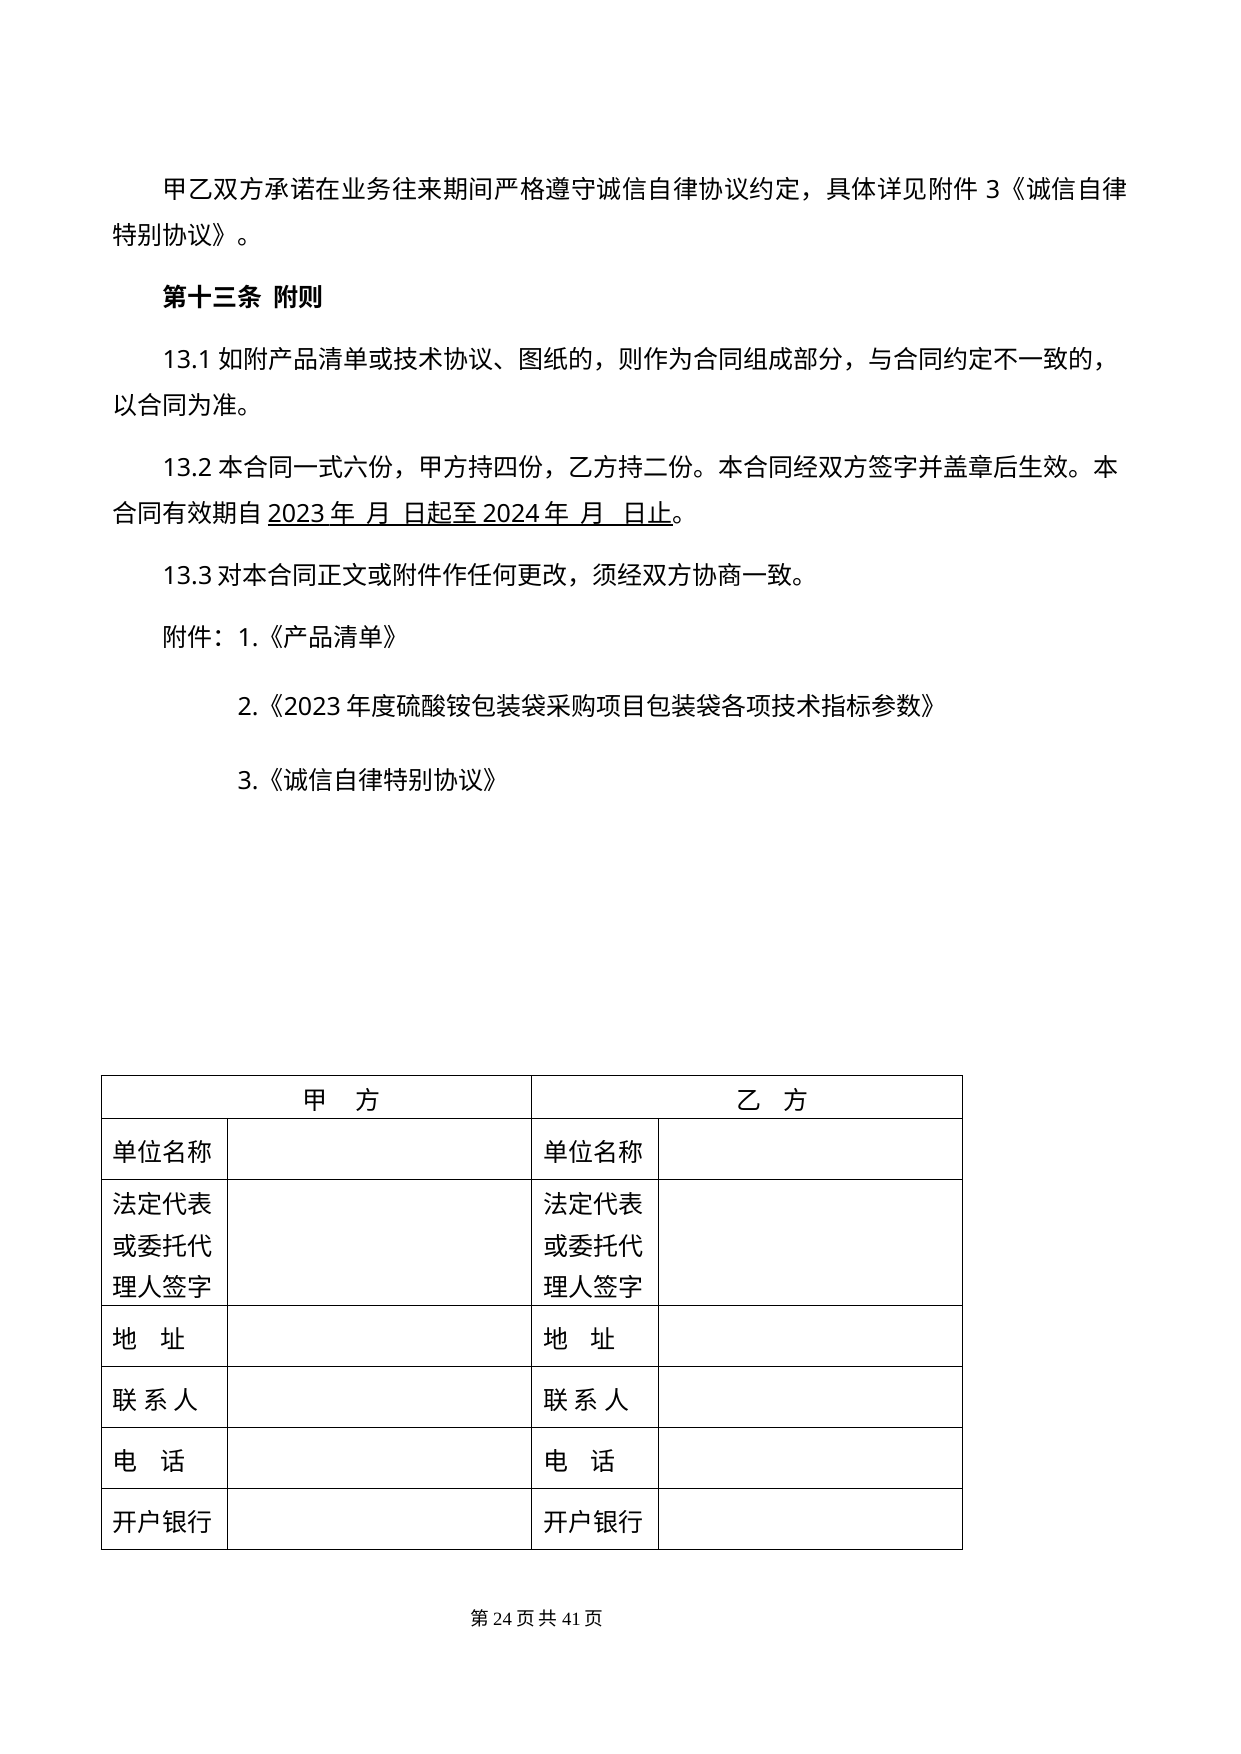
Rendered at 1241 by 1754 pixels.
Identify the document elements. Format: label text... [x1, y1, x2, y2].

table_cell 联 系 人 [102, 1367, 227, 1427]
table_cell [228, 1489, 531, 1549]
text 附件：1.《产品清单》 [112, 610, 1128, 656]
table_cell [659, 1367, 962, 1427]
table_cell [659, 1119, 962, 1179]
table_cell [659, 1180, 962, 1305]
table_cell 单位名称 [102, 1119, 227, 1179]
table_header 乙 方 [532, 1076, 962, 1118]
text 13.3对本合同正文或附件作任何更改，须经双方协商一致。 [112, 548, 1128, 593]
table_cell [659, 1489, 962, 1549]
table_cell [228, 1306, 531, 1366]
table_cell 法定代表或委托代理人签字 [532, 1180, 658, 1305]
table_cell 电 话 [532, 1428, 658, 1488]
text 3.《诚信自律特别协议》 [112, 753, 1128, 799]
table_cell 地 址 [532, 1306, 658, 1366]
table_cell 联 系 人 [532, 1367, 658, 1427]
table_cell [659, 1306, 962, 1366]
table_cell [228, 1180, 531, 1305]
table_cell 开户银行 [102, 1489, 227, 1549]
table_cell 电 话 [102, 1428, 227, 1488]
text 13.1 如附产品清单或技术协议、图纸的，则作为合同组成部分，与合同约定不一致的，以合同为准。 [112, 332, 1128, 423]
table_cell 开户银行 [532, 1489, 658, 1549]
text 甲乙双方承诺在业务往来期间严格遵守诚信自律协议约定，具体详见附件3《诚信自律特别协议》。 [112, 162, 1128, 253]
table_cell [228, 1119, 531, 1179]
table_cell [659, 1428, 962, 1488]
text 2.《2023年度硫酸铵包装袋采购项目包装袋各项技术指标参数》 [112, 672, 1128, 737]
text 第十三条 附则 [112, 270, 1128, 316]
table_cell [228, 1428, 531, 1488]
table_cell 单位名称 [532, 1119, 658, 1179]
table_header 甲 方 [102, 1076, 531, 1118]
table_cell 地 址 [102, 1306, 227, 1366]
table_cell 法定代表或委托代理人签字 [102, 1180, 227, 1305]
text 13.2 本合同一式六份，甲方持四份，乙方持二份。本合同经双方签字并盖章后生效。本合同有效期自2023年 月 日起至2024年 月 日止。 [112, 440, 1128, 531]
table_cell [228, 1367, 531, 1427]
